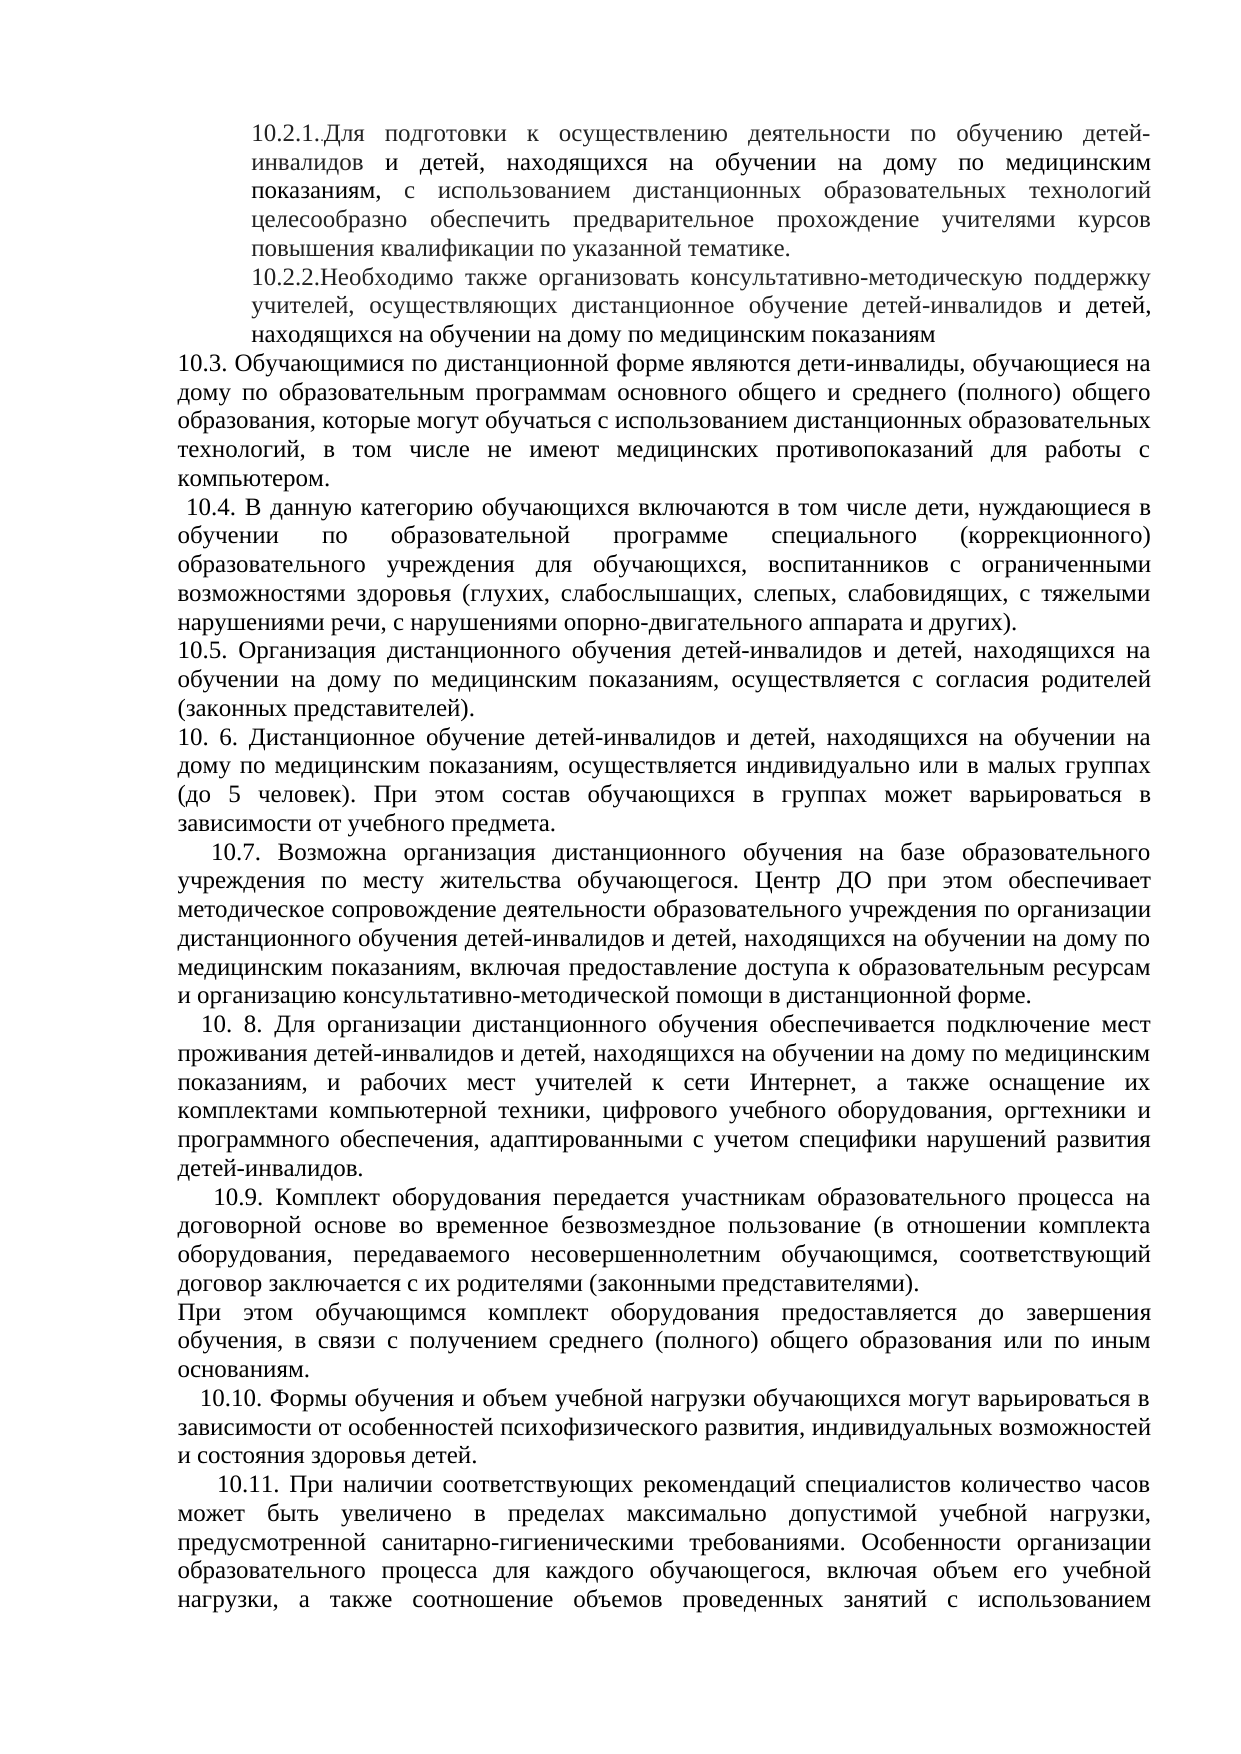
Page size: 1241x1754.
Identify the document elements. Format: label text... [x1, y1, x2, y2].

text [177, 1469, 1152, 1613]
text При этом обучающимся комплект оборудования предоставляется до завершения обучения, в связи с получением среднего (полного) общего образования или по иным основаниям. [177, 1297, 1152, 1383]
text 10. 6. Дистанционное обучение детей-инвалидов и детей, находящихся на обучении на дому по медицинским показаниям, осуществляется индивидуально или в малых группах (до 5 человек). При этом состав обучающихся в группах может варьироваться в зависимости от учебного предмета. [177, 722, 1152, 837]
text 10.9. Комплект оборудования передается участникам образовательного процесса на договорной основе во временное безвозмездное пользование (в отношении комплекта оборудования, передаваемого несовершеннолетним обучающимся, соответствующий договор заключается с их родителями (законными представителями). [177, 1182, 1152, 1297]
text 10.4. В данную категорию обучающихся включаются в том числе дети, нуждающиеся в обучении по образовательной программе специального (коррекционного) образовательного учреждения для обучающихся, воспитанников с ограниченными возможностями здоровья (глухих, слабослышащих, слепых, слабовидящих, с тяжелыми нарушениями речи, с нарушениями опорно-двигательного аппарата и других). [177, 492, 1152, 636]
text 10.7. Возможна организация дистанционного обучения на базе образовательного учреждения по месту жительства обучающегося. Центр ДО при этом обеспечивает методическое сопровождение деятельности образовательного учреждения по организации дистанционного обучения детей-инвалидов и детей, находящихся на обучении на дому по медицинским показаниям, включая предоставление доступа к образовательным ресурсам и организацию консультативно-методической помощи в дистанционной форме. [177, 837, 1152, 1009]
text 10. 8. Для организации дистанционного обучения обеспечивается подключение мест проживания детей-инвалидов и детей, находящихся на обучении на дому по медицинским показаниям, и рабочих мест учителей к сети Интернет, а также оснащение их комплектами компьютерной техники, цифрового учебного оборудования, оргтехники и программного обеспечения, адаптированными с учетом специфики нарушений развития детей-инвалидов. [177, 1009, 1152, 1182]
text 10.3. Обучающимися по дистанционной форме являются дети-инвалиды, обучающиеся на дому по образовательным программам основного общего и среднего (полного) общего образования, которые могут обучаться с использованием дистанционных образовательных технологий, в том числе не имеют медицинских противопоказаний для работы с компьютером. [177, 348, 1152, 492]
text 10.2.1..Для подготовки к осуществлению деятельности по обучению детей-инвалидов и детей, находящихся на обучении на дому по медицинским показаниям, с использованием дистанционных образовательных технологий целесообразно обеспечить предварительное прохождение учителями курсов повышения квалификации по указанной тематике. [251, 118, 1152, 262]
text 10.10. Формы обучения и объем учебной нагрузки обучающихся могут варьироваться в зависимости от особенностей психофизического развития, индивидуальных возможностей и состояния здоровья детей. [177, 1383, 1152, 1469]
text 10.5. Организация дистанционного обучения детей-инвалидов и детей, находящихся на обучении на дому по медицинским показаниям, осуществляется с согласия родителей (законных представителей). [177, 636, 1152, 722]
text 10.2.2.Необходимо также организовать консультативно-методическую поддержку учителей, осуществляющих дистанционное обучение детей-инвалидов и детей, находящихся на обучении на дому по медицинским показаниям [251, 262, 1152, 348]
